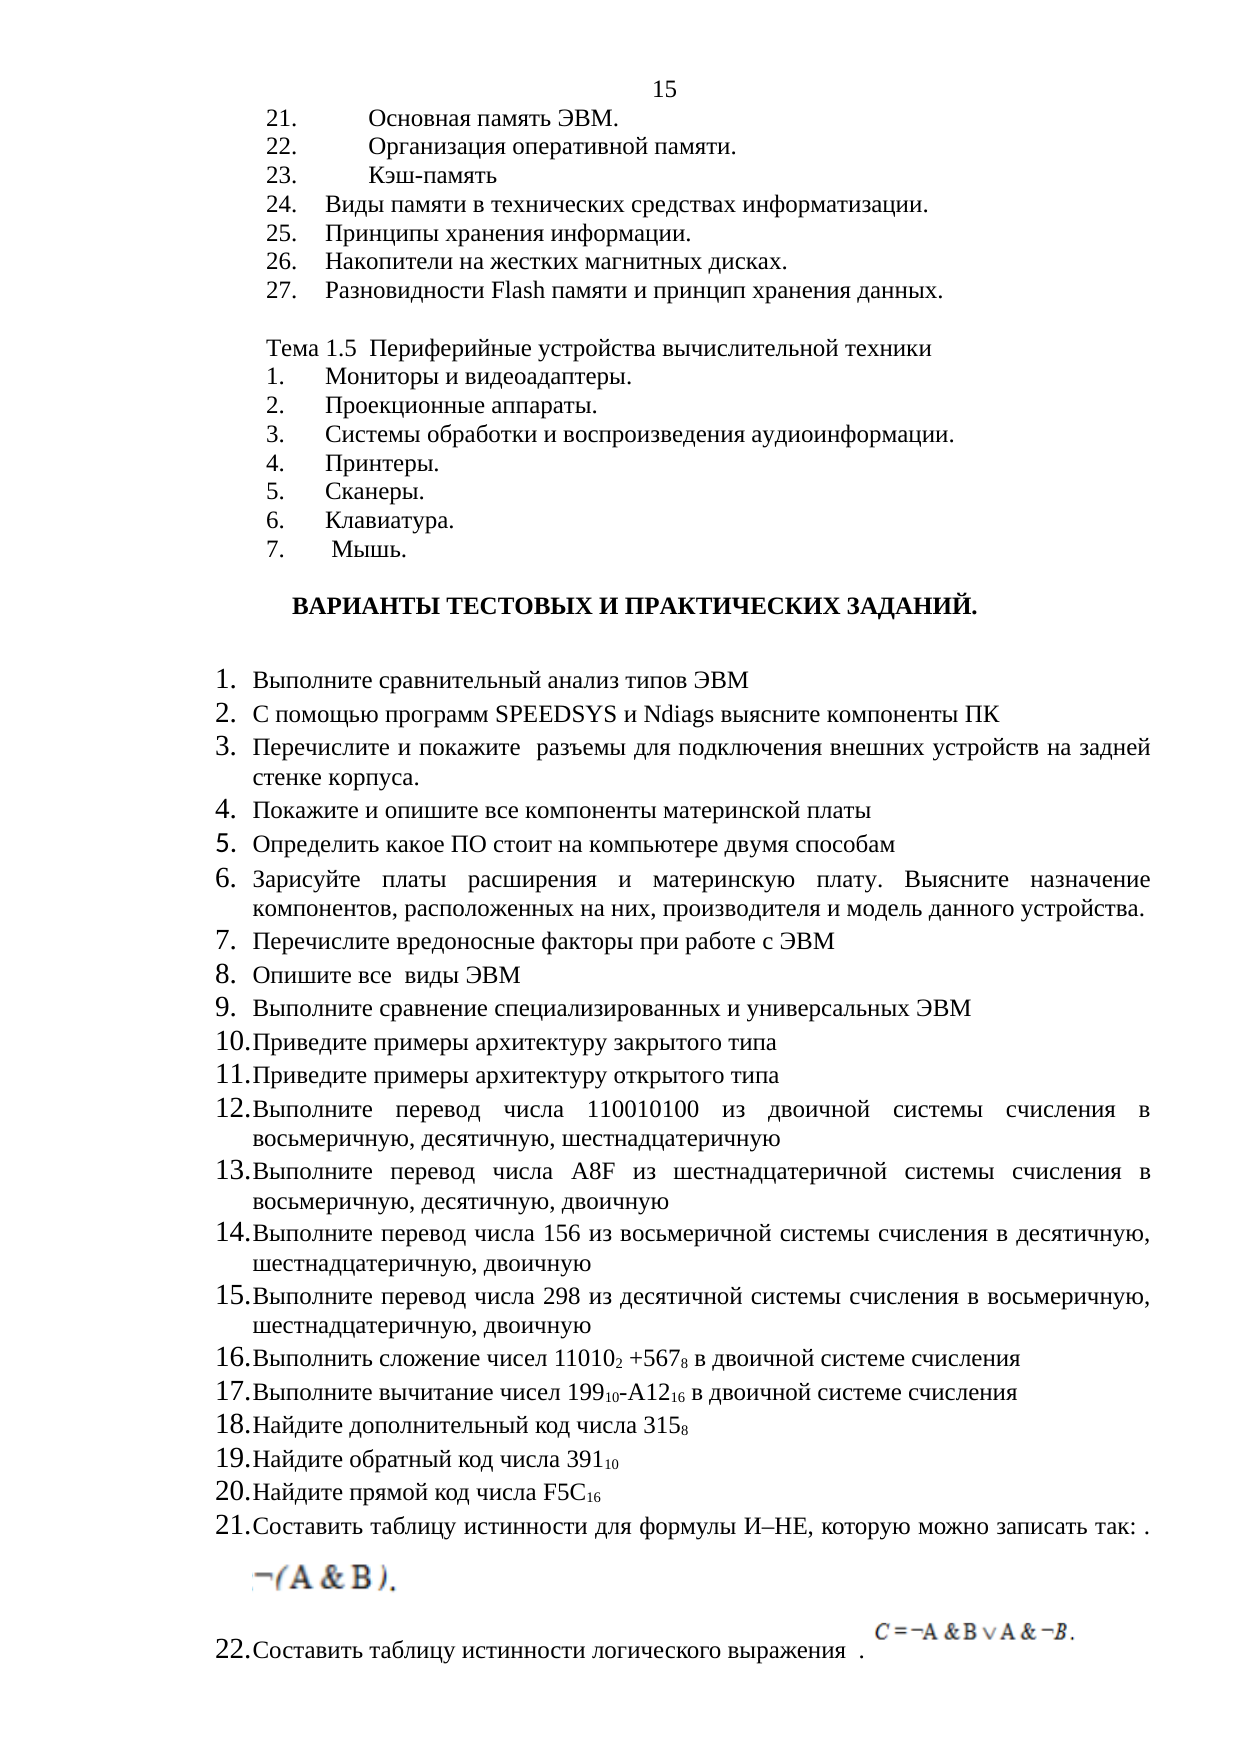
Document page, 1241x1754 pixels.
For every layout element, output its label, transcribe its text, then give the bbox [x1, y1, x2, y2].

list Организация оперативной памяти. [177, 131, 1152, 160]
list Выполните перевод числа 110010100 из двоичной системы счисления в восьмеричную, десятичную, шестнадцатеричную [215, 1090, 1152, 1152]
list Покажите и опишите все компоненты материнской платы [215, 791, 1152, 824]
list Составить таблицу истинности логического выражения . [215, 1605, 1152, 1664]
list Определить какое ПО стоит на компьютере двумя способам [215, 824, 1152, 860]
list Перечислите и покажите разъемы для подключения внешних устройств на задней стенке корпуса. [215, 728, 1152, 791]
list Приведите примеры архитектуру закрытого типа [215, 1023, 1152, 1056]
list Выполните перевод числа A8F из шестнадцатеричной системы счисления в восьмеричную, десятичную, двоичную [215, 1152, 1152, 1214]
list Выполните сравнение специализированных и универсальных ЭВМ [215, 989, 1152, 1023]
list С помощью программ SPEEDSYS и Ndiags выясните компоненты ПК [215, 695, 1152, 728]
list Опишите все виды ЭВМ [215, 956, 1152, 989]
list Сканеры. [177, 476, 1152, 505]
list Кэш-память [177, 160, 1152, 189]
list Системы обработки и воспроизведения аудиоинформации. [177, 419, 1152, 448]
list Выполните перевод числа 298 из десятичной системы счисления в восьмеричную, шестнадцатеричную, двоичную [215, 1277, 1152, 1339]
list Найдите дополнительный код числа 3158 [215, 1406, 1152, 1440]
list Выполните перевод числа 156 из восьмеричной системы счисления в десятичную, шестнадцатеричную, двоичную [215, 1214, 1152, 1277]
list Приведите примеры архитектуру открытого типа [215, 1056, 1152, 1090]
list Перечислите вредоносные факторы при работе с ЭВМ [215, 922, 1152, 956]
list Выполните вычитание чисел 19910-A1216 в двоичной системе счисления [215, 1373, 1152, 1406]
list Основная память ЭВМ. [177, 103, 1152, 131]
list Выполните сравнительный анализ типов ЭВМ [215, 661, 1152, 695]
list Виды памяти в технических средствах информатизации. [177, 189, 1152, 218]
list Найдите прямой код числа F5C16 [215, 1473, 1152, 1507]
list Клавиатура. [177, 505, 1152, 534]
list Выполнить сложение чисел 110102 +5678 в двоичной системе счисления [215, 1339, 1152, 1373]
list Мониторы и видеоадаптеры. [177, 361, 1152, 390]
list Составить таблицу истинности для формулы И–НЕ, которую можно записать так: . [215, 1507, 1152, 1605]
text Тема 1.5 Периферийные устройства вычислительной техники [177, 333, 1152, 361]
picture [871, 1605, 1092, 1659]
list Проекционные аппараты. [177, 390, 1152, 419]
list Принтеры. [177, 448, 1152, 476]
list Найдите обратный код числа 39110 [215, 1440, 1152, 1473]
list Накопители на жестких магнитных дисках. [177, 246, 1152, 275]
text ВАРИАНТЫ ТЕСТОВЫХ И ПРАКТИЧЕСКИХ ЗАДАНИЙ. [118, 591, 1152, 620]
list Принципы хранения информации. [177, 218, 1152, 246]
list Мышь. [177, 534, 1152, 563]
list Разновидности Flash памяти и принцип хранения данных. [177, 275, 1152, 304]
picture [252, 1540, 428, 1600]
list Зарисуйте платы расширения и материнскую плату. Выясните назначение компонентов, расположенных на них, производителя и модель данного устройства. [215, 860, 1152, 922]
